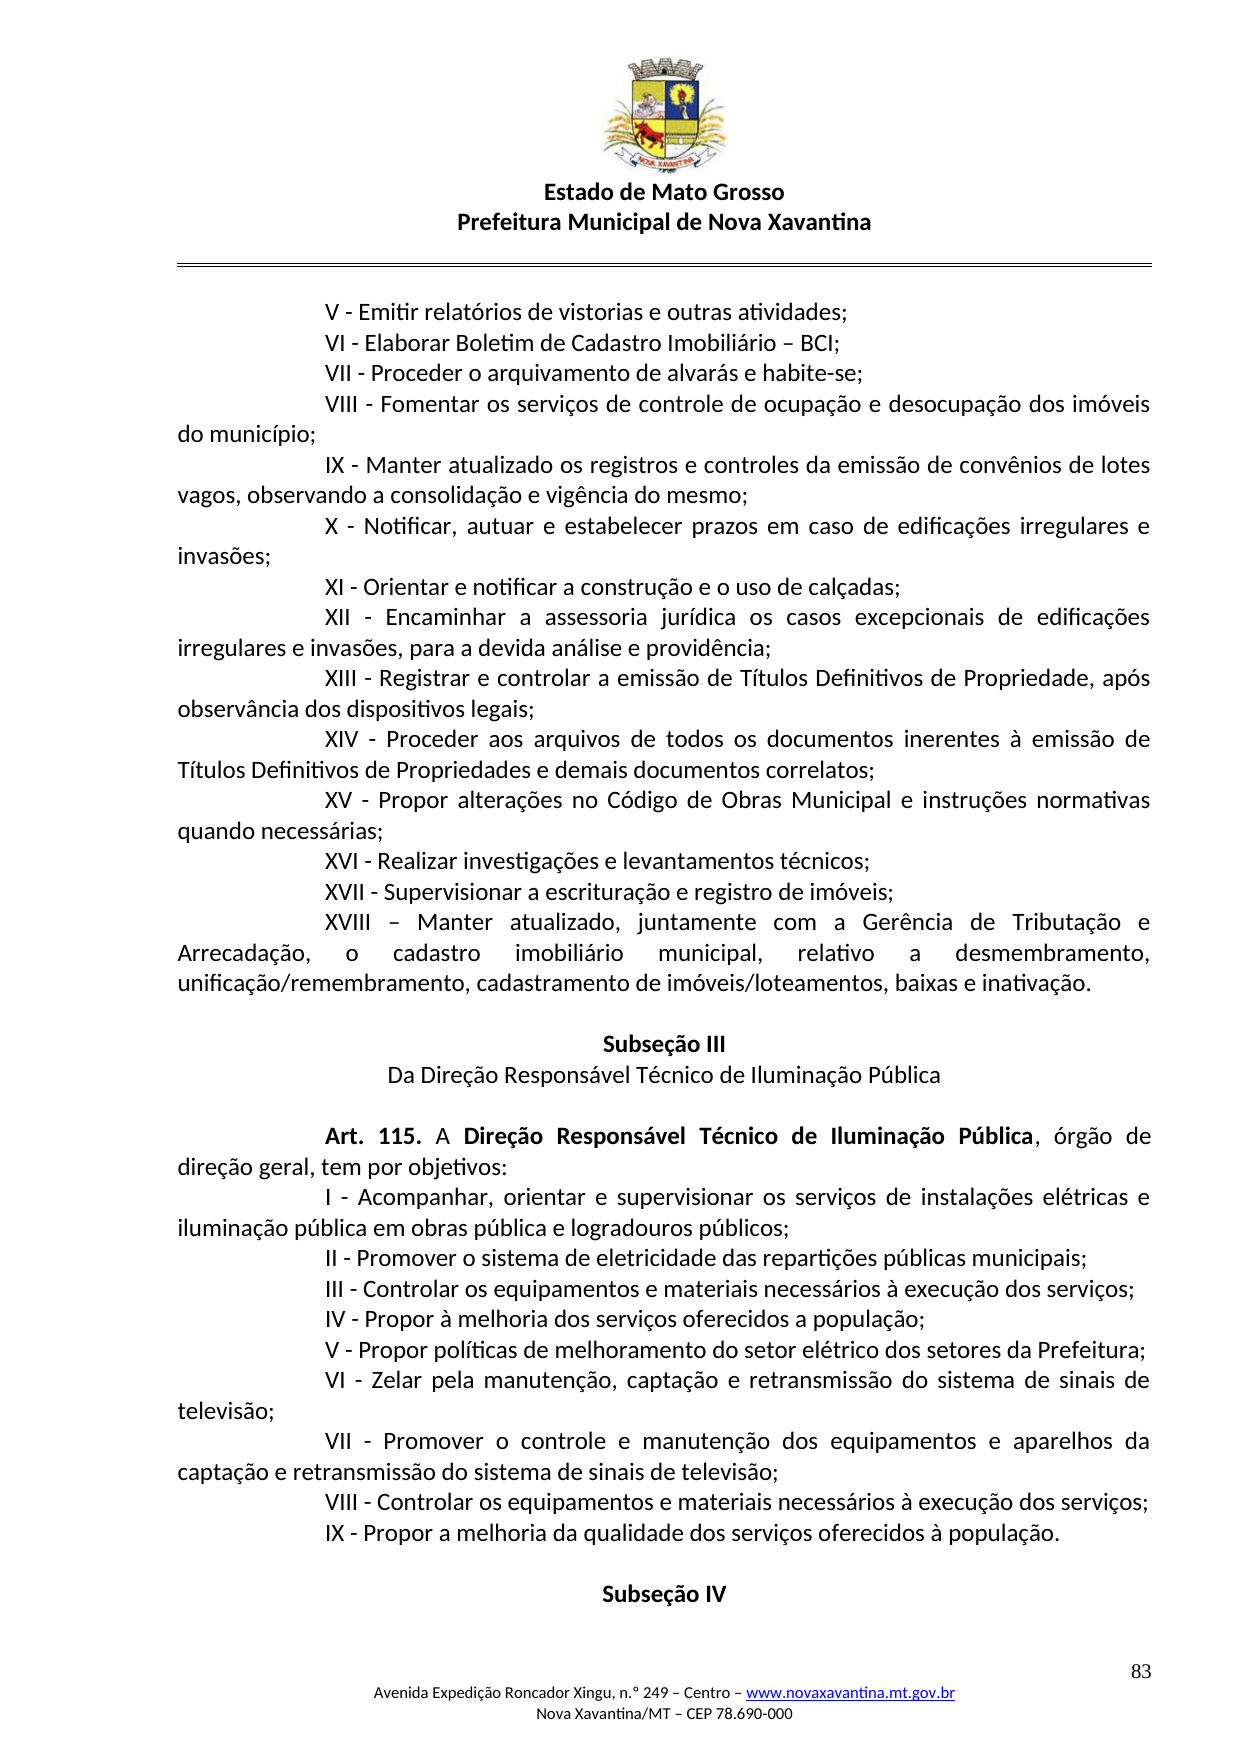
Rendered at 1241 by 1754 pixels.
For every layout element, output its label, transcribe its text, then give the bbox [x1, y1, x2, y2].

text Art. 115. A Direção Responsável Técnico de Iluminação Pública, órgão de direção geral, tem por objetivos: [177, 1120, 1152, 1181]
text II - Promover o sistema de eletricidade das repartições públicas municipais; [177, 1242, 1152, 1273]
text XI - Orientar e notificar a construção e o uso de calçadas; [177, 571, 1152, 601]
text XII - Encaminhar a assessoria jurídica os casos excepcionais de edificações irregulares e invasões, para a devida análise e providência; [177, 601, 1152, 662]
text VI - Zelar pela manutenção, captação e retransmissão do sistema de sinais de televisão; [177, 1364, 1152, 1425]
text IX - Propor a melhoria da qualidade dos serviços oferecidos à população. [177, 1517, 1152, 1547]
text XIV - Proceder aos arquivos de todos os documentos inerentes à emissão de Títulos Definitivos de Propriedades e demais documentos correlatos; [177, 723, 1152, 784]
text XVI - Realizar investigações e levantamentos técnicos; [177, 846, 1152, 876]
text XVIII – Manter atualizado, juntamente com a Gerência de Tributação e Arrecadação, o cadastro imobiliário municipal, relativo a desmembramento, unificação/remembramento, cadastramento de imóveis/loteamentos, baixas e inativação. [177, 907, 1152, 998]
text VIII - Fomentar os serviços de controle de ocupação e desocupação dos imóveis do município; [177, 388, 1152, 449]
text Subseção III [177, 1029, 1152, 1059]
text XIII - Registrar e controlar a emissão de Títulos Definitivos de Propriedade, após observância dos dispositivos legais; [177, 662, 1152, 723]
text I - Acompanhar, orientar e supervisionar os serviços de instalações elétricas e iluminação pública em obras pública e logradouros públicos; [177, 1181, 1152, 1242]
text XV - Propor alterações no Código de Obras Municipal e instruções normativas quando necessárias; [177, 784, 1152, 846]
text Da Direção Responsável Técnico de Iluminação Pública [177, 1059, 1152, 1090]
text III - Controlar os equipamentos e materiais necessários à execução dos serviços; [177, 1273, 1152, 1303]
text V - Emitir relatórios de vistorias e outras atividades; [177, 296, 1152, 327]
text VIII - Controlar os equipamentos e materiais necessários à execução dos serviços; [177, 1486, 1152, 1517]
text IV - Propor à melhoria dos serviços oferecidos a população; [177, 1303, 1152, 1334]
text IX - Manter atualizado os registros e controles da emissão de convênios de lotes vagos, observando a consolidação e vigência do mesmo; [177, 449, 1152, 510]
text VII - Promover o controle e manutenção dos equipamentos e aparelhos da captação e retransmissão do sistema de sinais de televisão; [177, 1425, 1152, 1486]
text XVII - Supervisionar a escrituração e registro de imóveis; [177, 876, 1152, 907]
text VII - Proceder o arquivamento de alvarás e habite-se; [177, 357, 1152, 388]
text VI - Elaborar Boletim de Cadastro Imobiliário – BCI; [177, 327, 1152, 357]
picture [600, 56, 728, 175]
text V - Propor políticas de melhoramento do setor elétrico dos setores da Prefeitura; [177, 1334, 1152, 1364]
text X - Notificar, autuar e estabelecer prazos em caso de edificações irregulares e invasões; [177, 510, 1152, 571]
text Subseção IV [177, 1578, 1152, 1608]
